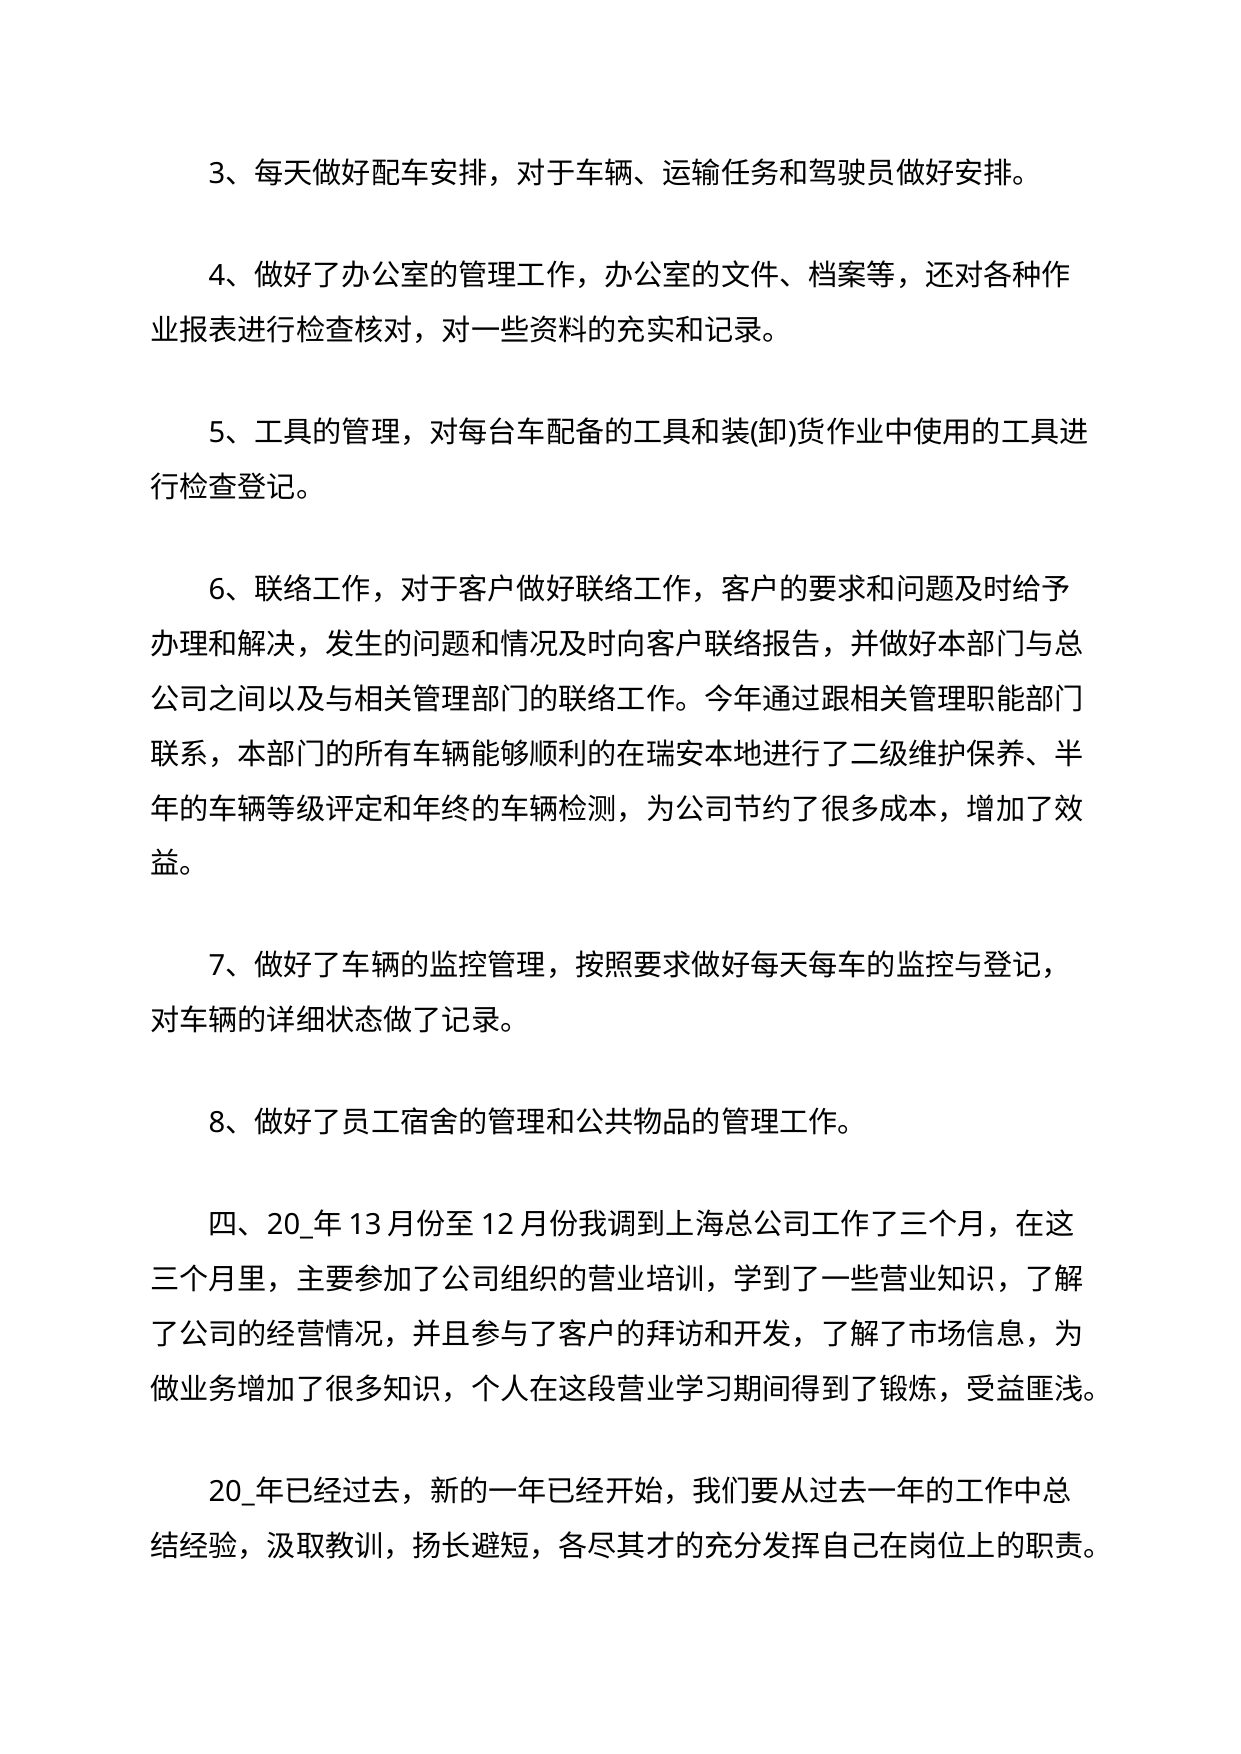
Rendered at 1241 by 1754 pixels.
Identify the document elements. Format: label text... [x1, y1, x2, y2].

text 20_年已经过去，新的一年已经开始，我们要从过去一年的工作中总结经验，汲取教训，扬长避短，各尽其才的充分发挥自己在岗位上的职责。 [150, 1467, 1090, 1564]
text 8、做好了员工宿舍的管理和公共物品的管理工作。 [150, 1099, 1090, 1141]
text 6、联络工作，对于客户做好联络工作，客户的要求和问题及时给予办理和解决，发生的问题和情况及时向客户联络报告，并做好本部门与总公司之间以及与相关管理部门的联络工作。今年通过跟相关管理职能部门联系，本部门的所有车辆能够顺利的在瑞安本地进行了二级维护保养、半年的车辆等级评定和年终的车辆检测，为公司节约了很多成本，增加了效益。 [150, 566, 1090, 882]
text 4、做好了办公室的管理工作，办公室的文件、档案等，还对各种作业报表进行检查核对，对一些资料的充实和记录。 [150, 252, 1090, 349]
text 3、每天做好配车安排，对于车辆、运输任务和驾驶员做好安排。 [150, 150, 1090, 192]
text 5、工具的管理，对每台车配备的工具和装(卸)货作业中使用的工具进行检查登记。 [150, 409, 1090, 506]
text 7、做好了车辆的监控管理，按照要求做好每天每车的监控与登记，对车辆的详细状态做了记录。 [150, 942, 1090, 1039]
text 四、20_年13月份至12月份我调到上海总公司工作了三个月，在这三个月里，主要参加了公司组织的营业培训，学到了一些营业知识，了解了公司的经营情况，并且参与了客户的拜访和开发，了解了市场信息，为做业务增加了很多知识，个人在这段营业学习期间得到了锻炼，受益匪浅。 [150, 1201, 1090, 1408]
